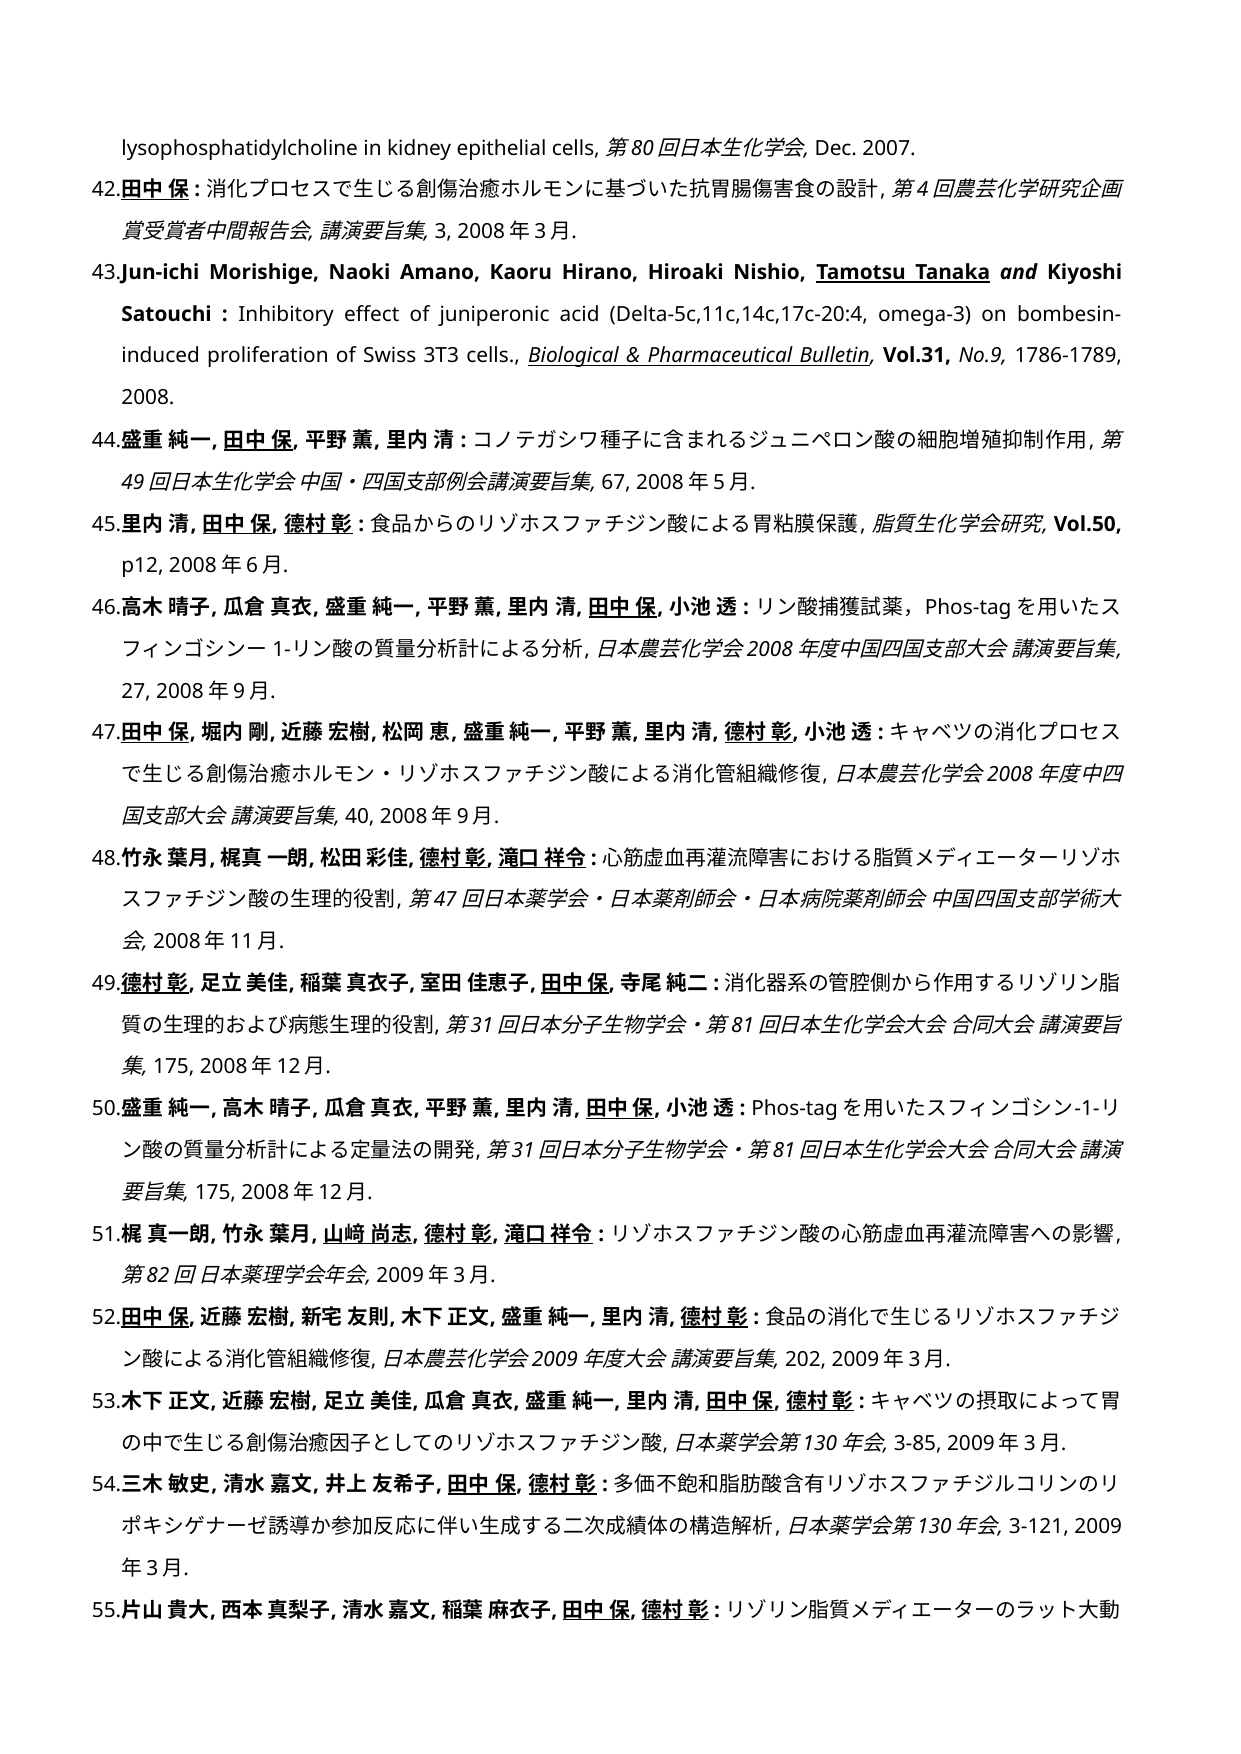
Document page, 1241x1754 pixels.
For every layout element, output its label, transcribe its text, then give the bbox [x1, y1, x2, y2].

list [92, 125, 1122, 167]
list 三木 敏史, 清水 嘉文, 井上 友希子, 田中 保, 德村 彰 : 多価不飽和脂肪酸含有リゾホスファチジルコリンのリポキシゲナーゼ誘導か参加反応に伴い生成する二次成績体の構造解析, 日本薬学会第130年会, 3-121, 2009年3月. [92, 1462, 1122, 1587]
list 田中 保, 堀内 剛, 近藤 宏樹, 松岡 恵, 盛重 純一, 平野 薫, 里内 清, 德村 彰, 小池 透 : キャベツの消化プロセスで生じる創傷治癒ホルモン・リゾホスファチジン酸による消化管組織修復, 日本農芸化学会2008年度中四国支部大会 講演要旨集, 40, 2008年9月. [92, 710, 1122, 835]
list Jun-ichi Morishige, Naoki Amano, Kaoru Hirano, Hiroaki Nishio, Tamotsu Tanaka and Kiyoshi Satouchi : Inhibitory effect of juniperonic acid (Delta-5c,11c,14c,17c-20:4, omega-3) on bombesin-induced proliferation of Swiss 3T3 cells., Biological & Pharmaceutical Bulletin, Vol.31, No.9, 1786-1789, 2008. [92, 250, 1122, 417]
list 里内 清, 田中 保, 德村 彰 : 食品からのリゾホスファチジン酸による胃粘膜保護, 脂質生化学会研究, Vol.50, p12, 2008年6月. [92, 501, 1122, 584]
list 木下 正文, 近藤 宏樹, 足立 美佳, 瓜倉 真衣, 盛重 純一, 里内 清, 田中 保, 德村 彰 : キャベツの摂取によって胃の中で生じる創傷治癒因子としてのリゾホスファチジン酸, 日本薬学会第130年会, 3-85, 2009年3月. [92, 1378, 1122, 1462]
list 高木 晴子, 瓜倉 真衣, 盛重 純一, 平野 薫, 里内 清, 田中 保, 小池 透 : リン酸捕獲試薬，Phos-tagを用いたスフィンゴシンー1-リン酸の質量分析計による分析, 日本農芸化学会2008年度中国四国支部大会 講演要旨集, 27, 2008年9月. [92, 584, 1122, 710]
list 梶 真一朗, 竹永 葉月, 山﨑 尚志, 德村 彰, 滝口 祥令 : リゾホスファチジン酸の心筋虚血再灌流障害への影響, 第82回 日本薬理学会年会, 2009年3月. [92, 1211, 1122, 1295]
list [92, 1587, 1122, 1629]
list 田中 保 : 消化プロセスで生じる創傷治癒ホルモンに基づいた抗胃腸傷害食の設計, 第4回農芸化学研究企画賞受賞者中間報告会, 講演要旨集, 3, 2008年3月. [92, 167, 1122, 250]
list 竹永 葉月, 梶真 一朗, 松田 彩佳, 德村 彰, 滝口 祥令 : 心筋虚血再灌流障害における脂質メディエーターリゾホスファチジン酸の生理的役割, 第47回日本薬学会・日本薬剤師会・日本病院薬剤師会 中国四国支部学術大会, 2008年11月. [92, 835, 1122, 961]
list 盛重 純一, 田中 保, 平野 薫, 里内 清 : コノテガシワ種子に含まれるジュニペロン酸の細胞増殖抑制作用, 第49回日本生化学会 中国・四国支部例会講演要旨集, 67, 2008年5月. [92, 417, 1122, 501]
list 盛重 純一, 高木 晴子, 瓜倉 真衣, 平野 薫, 里内 清, 田中 保, 小池 透 : Phos-tagを用いたスフィンゴシン-1-リン酸の質量分析計による定量法の開発, 第31回日本分子生物学会・第81回日本生化学会大会 合同大会 講演要旨集, 175, 2008年12月. [92, 1086, 1122, 1211]
list 田中 保, 近藤 宏樹, 新宅 友則, 木下 正文, 盛重 純一, 里内 清, 德村 彰 : 食品の消化で生じるリゾホスファチジン酸による消化管組織修復, 日本農芸化学会2009年度大会 講演要旨集, 202, 2009年3月. [92, 1295, 1122, 1378]
list 德村 彰, 足立 美佳, 稲葉 真衣子, 室田 佳恵子, 田中 保, 寺尾 純二 : 消化器系の管腔側から作用するリゾリン脂質の生理的および病態生理的役割, 第31回日本分子生物学会・第81回日本生化学会大会 合同大会 講演要旨集, 175, 2008年12月. [92, 961, 1122, 1086]
